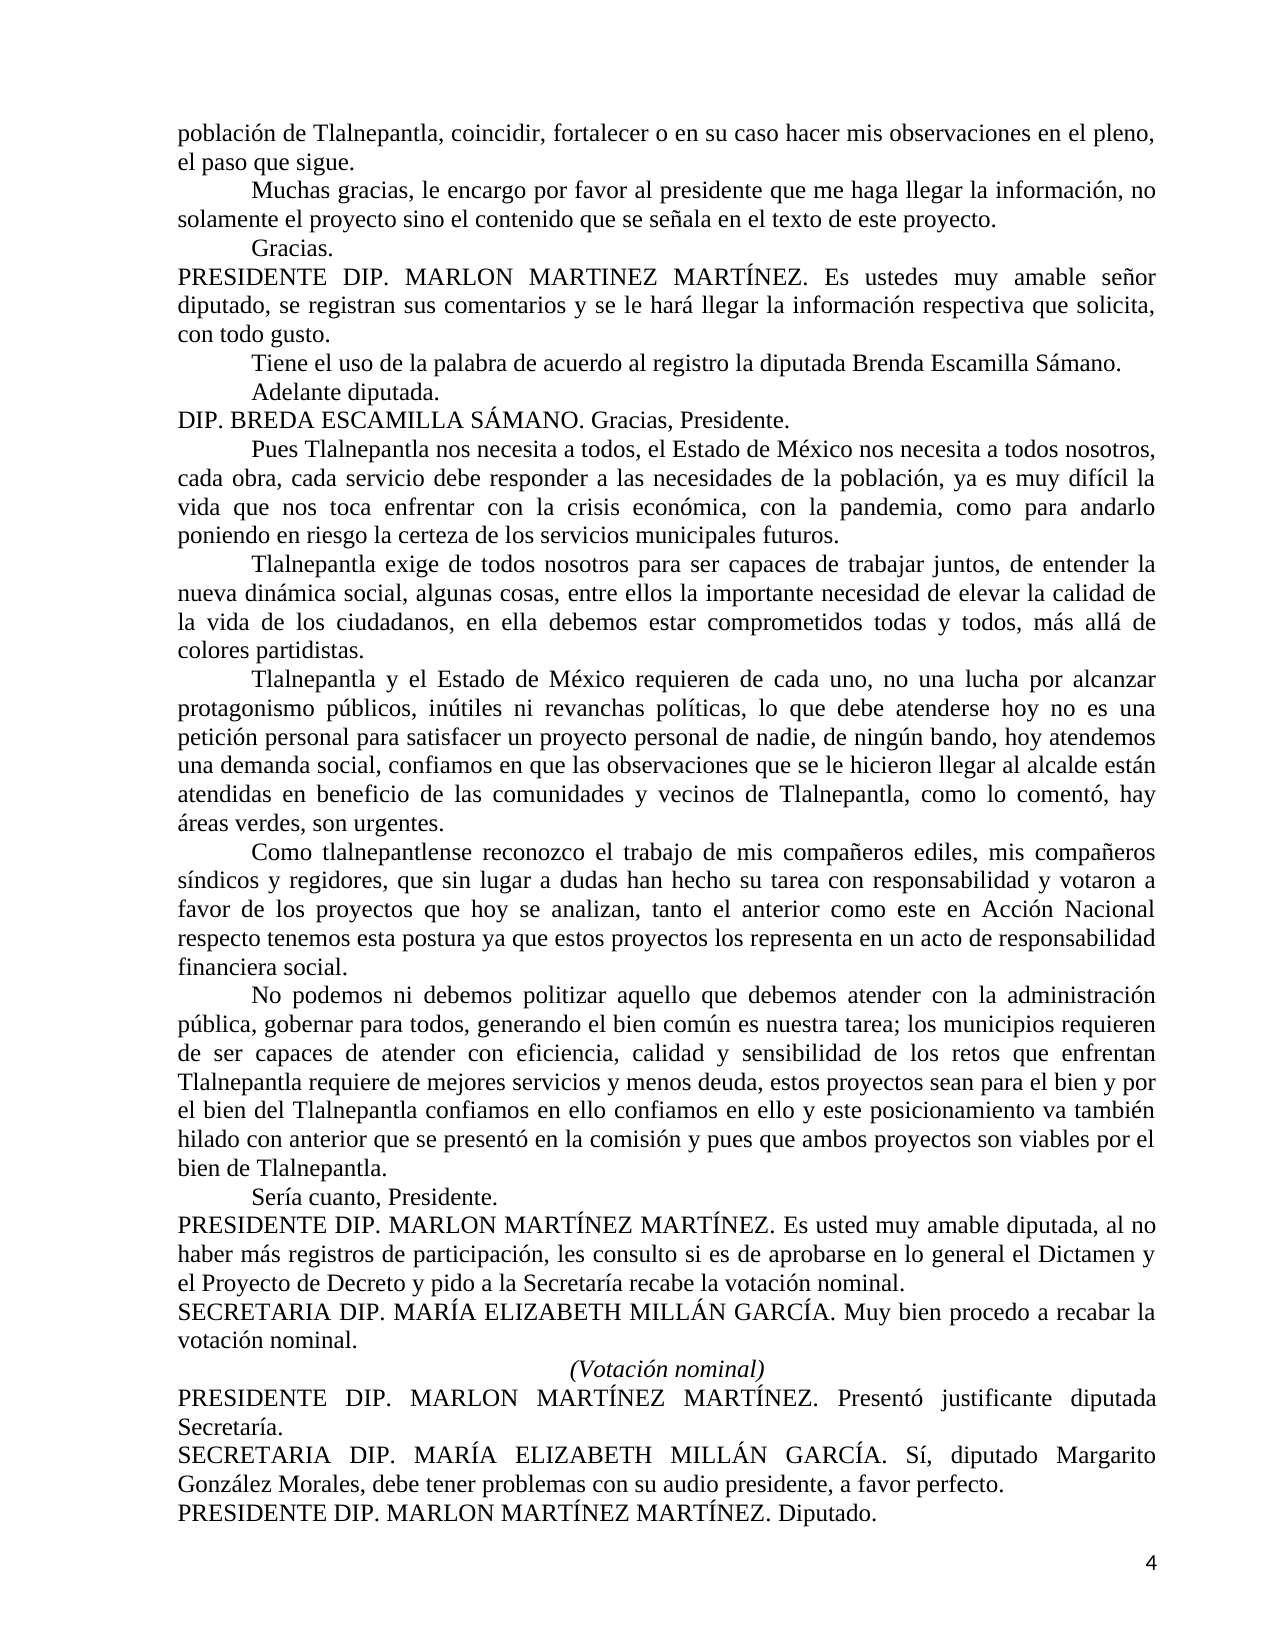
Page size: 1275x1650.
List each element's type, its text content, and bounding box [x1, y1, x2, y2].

text DIP. BREDA ESCAMILLA SÁMANO. Gracias, Presidente. [177, 406, 1157, 434]
text Como tlalnepantlense reconozco el trabajo de mis compañeros ediles, mis compañeros síndicos y regidores, que sin lugar a dudas han hecho su tarea con responsabilidad y votaron a favor de los proyectos que hoy se analizan, tanto el anterior como este en Acción Nacional respecto tenemos esta postura ya que estos proyectos los representa en un acto de responsabilidad financiera social. [177, 837, 1157, 981]
text PRESIDENTE DIP. MARLON MARTÍNEZ MARTÍNEZ. Presentó justificante diputada Secretaría. [177, 1383, 1157, 1441]
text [177, 118, 1157, 176]
text Tiene el uso de la palabra de acuerdo al registro la diputada Brenda Escamilla Sámano. [177, 348, 1157, 377]
text PRESIDENTE DIP. MARLON MARTINEZ MARTÍNEZ. Es ustedes muy amable señor diputado, se registran sus comentarios y se le hará llegar la información respectiva que solicita, con todo gusto. [177, 262, 1157, 348]
text SECRETARIA DIP. MARÍA ELIZABETH MILLÁN GARCÍA. Muy bien procedo a recabar la votación nominal. [177, 1297, 1157, 1354]
text (Votación nominal) [177, 1354, 1157, 1383]
text Adelante diputada. [177, 377, 1157, 406]
text Pues Tlalnepantla nos necesita a todos, el Estado de México nos necesita a todos nosotros, cada obra, cada servicio debe responder a las necesidades de la población, ya es muy difícil la vida que nos toca enfrentar con la crisis económica, con la pandemia, como para andarlo poniendo en riesgo la certeza de los servicios municipales futuros. [177, 434, 1157, 549]
text SECRETARIA DIP. MARÍA ELIZABETH MILLÁN GARCÍA. Sí, diputado Margarito González Morales, debe tener problemas con su audio presidente, a favor perfecto. [177, 1441, 1157, 1498]
text PRESIDENTE DIP. MARLON MARTÍNEZ MARTÍNEZ. Diputado. [177, 1498, 1157, 1527]
text Tlalnepantla y el Estado de México requieren de cada uno, no una lucha por alcanzar protagonismo públicos, inútiles ni revanchas políticas, lo que debe atenderse hoy no es una petición personal para satisfacer un proyecto personal de nadie, de ningún bando, hoy atendemos una demanda social, confiamos en que las observaciones que se le hicieron llegar al alcalde están atendidas en beneficio de las comunidades y vecinos de Tlalnepantla, como lo comentó, hay áreas verdes, son urgentes. [177, 664, 1157, 837]
text Muchas gracias, le encargo por favor al presidente que me haga llegar la información, no solamente el proyecto sino el contenido que se señala en el texto de este proyecto. [177, 176, 1157, 233]
text Sería cuanto, Presidente. [177, 1182, 1157, 1211]
text Gracias. [177, 233, 1157, 262]
text No podemos ni debemos politizar aquello que debemos atender con la administración pública, gobernar para todos, generando el bien común es nuestra tarea; los municipios requieren de ser capaces de atender con eficiencia, calidad y sensibilidad de los retos que enfrentan Tlalnepantla requiere de mejores servicios y menos deuda, estos proyectos sean para el bien y por el bien del Tlalnepantla confiamos en ello confiamos en ello y este posicionamiento va también hilado con anterior que se presentó en la comisión y pues que ambos proyectos son viables por el bien de Tlalnepantla. [177, 981, 1157, 1182]
text Tlalnepantla exige de todos nosotros para ser capaces de trabajar juntos, de entender la nueva dinámica social, algunas cosas, entre ellos la importante necesidad de elevar la calidad de la vida de los ciudadanos, en ella debemos estar comprometidos todas y todos, más allá de colores partidistas. [177, 549, 1157, 664]
text PRESIDENTE DIP. MARLON MARTÍNEZ MARTÍNEZ. Es usted muy amable diputada, al no haber más registros de participación, les consulto si es de aprobarse en lo general el Dictamen y el Proyecto de Decreto y pido a la Secretaría recabe la votación nominal. [177, 1211, 1157, 1297]
